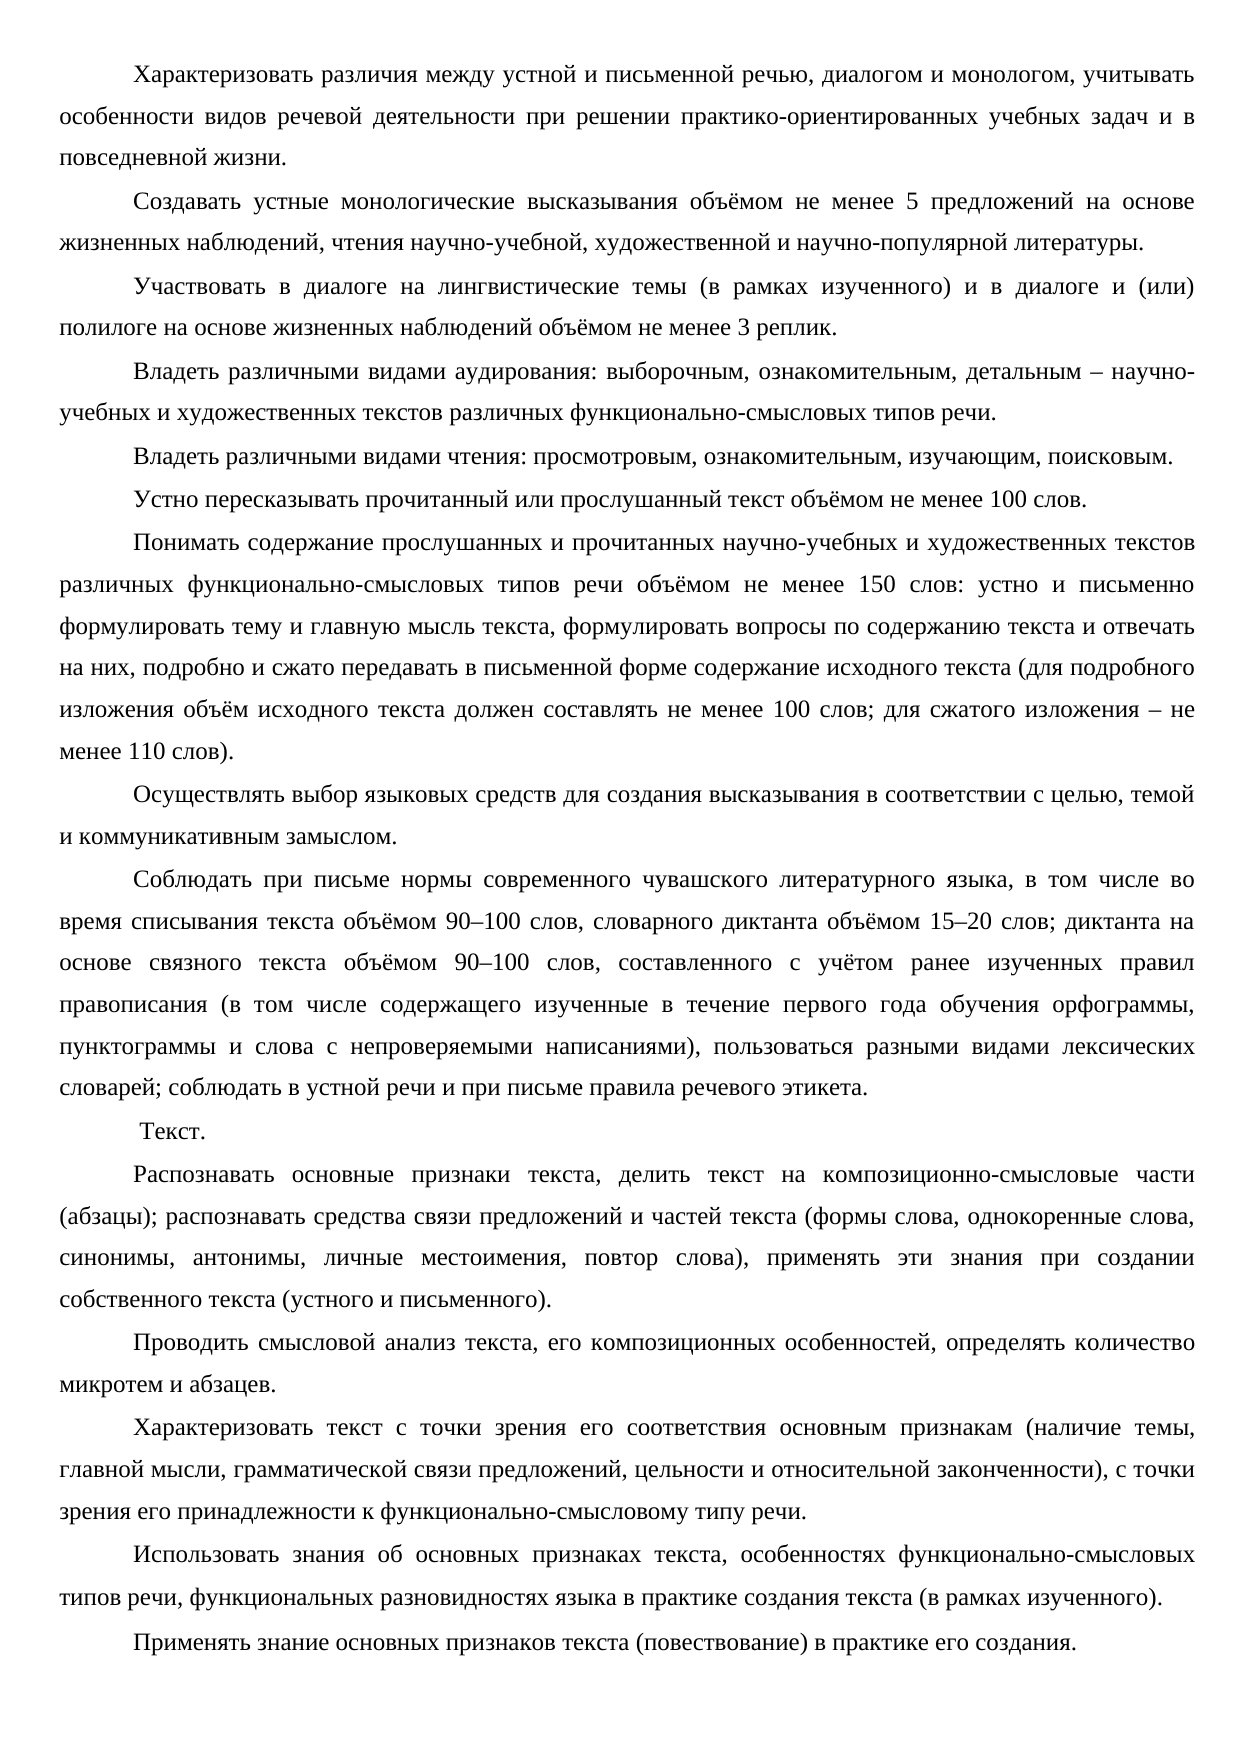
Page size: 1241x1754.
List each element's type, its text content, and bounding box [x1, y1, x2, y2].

text Владеть различными видами чтения: просмотровым, ознакомительным, изучающим, поисковым. [59, 441, 1196, 469]
text Понимать содержание прослушанных и прочитанных научно-учебных и художественных текстов различных функционально-смысловых типов речи объёмом не менее 150 слов: устно и письменно формулировать тему и главную мысль текста, формулировать вопросы по содержанию текста и отвечать на них, подробно и сжато передавать в письменной форме содержание исходного текста (для подробного изложения объём исходного текста должен составлять не менее 100 слов; для сжатого изложения – не менее 110 слов). [59, 527, 1196, 764]
text Использовать знания об основных признаках текста, особенностях функционально-смысловых типов речи, функциональных разновидностях языка в практике создания текста (в рамках изученного). [59, 1539, 1196, 1611]
text Устно пересказывать прочитанный или прослушанный текст объёмом не менее 100 слов. [59, 484, 1196, 513]
text Применять знание основных признаков текста (повествование) в практике его создания. [59, 1627, 1196, 1656]
text Распознавать основные признаки текста, делить текст на композиционно-смысловые части (абзацы); распознавать средства связи предложений и частей текста (формы слова, однокоренные слова, синонимы, антонимы, личные местоимения, повтор слова), применять эти знания при создании собственного текста (устного и письменного). [59, 1159, 1196, 1313]
text Текст. [59, 1116, 1196, 1144]
text Осуществлять выбор языковых средств для создания высказывания в соответствии с целью, темой и коммуникативным замыслом. [59, 779, 1196, 849]
text Характеризовать текст с точки зрения его соответствия основным признакам (наличие темы, главной мысли, грамматической связи предложений, цельности и относительной законченности), с точки зрения его принадлежности к функционально-смысловому типу речи. [59, 1412, 1196, 1524]
text Соблюдать при письме нормы современного чувашского литературного языка, в том числе во время списывания текста объёмом 90–100 слов, словарного диктанта объёмом 15–20 слов; диктанта на основе связного текста объёмом 90–100 слов, составленного с учётом ранее изученных правил правописания (в том числе содержащего изученные в течение первого года обучения орфограммы, пунктограммы и слова с непроверяемыми написаниями), пользоваться разными видами лексических словарей; соблюдать в устной речи и при письме правила речевого этикета. [59, 864, 1196, 1101]
text Создавать устные монологические высказывания объёмом не менее 5 предложений на основе жизненных наблюдений, чтения научно-учебной, художественной и научно-популярной литературы. [59, 186, 1196, 256]
text Владеть различными видами аудирования: выборочным, ознакомительным, детальным – научно-учебных и художественных текстов различных функционально-смысловых типов речи. [59, 356, 1196, 426]
text Характеризовать различия между устной и письменной речью, диалогом и монологом, учитывать особенности видов речевой деятельности при решении практико-ориентированных учебных задач и в повседневной жизни. [59, 59, 1196, 171]
text Проводить смысловой анализ текста, его композиционных особенностей, определять количество микротем и абзацев. [59, 1327, 1196, 1398]
text Участвовать в диалоге на лингвистические темы (в рамках изученного) и в диалоге и (или) полилоге на основе жизненных наблюдений объёмом не менее 3 реплик. [59, 271, 1196, 341]
